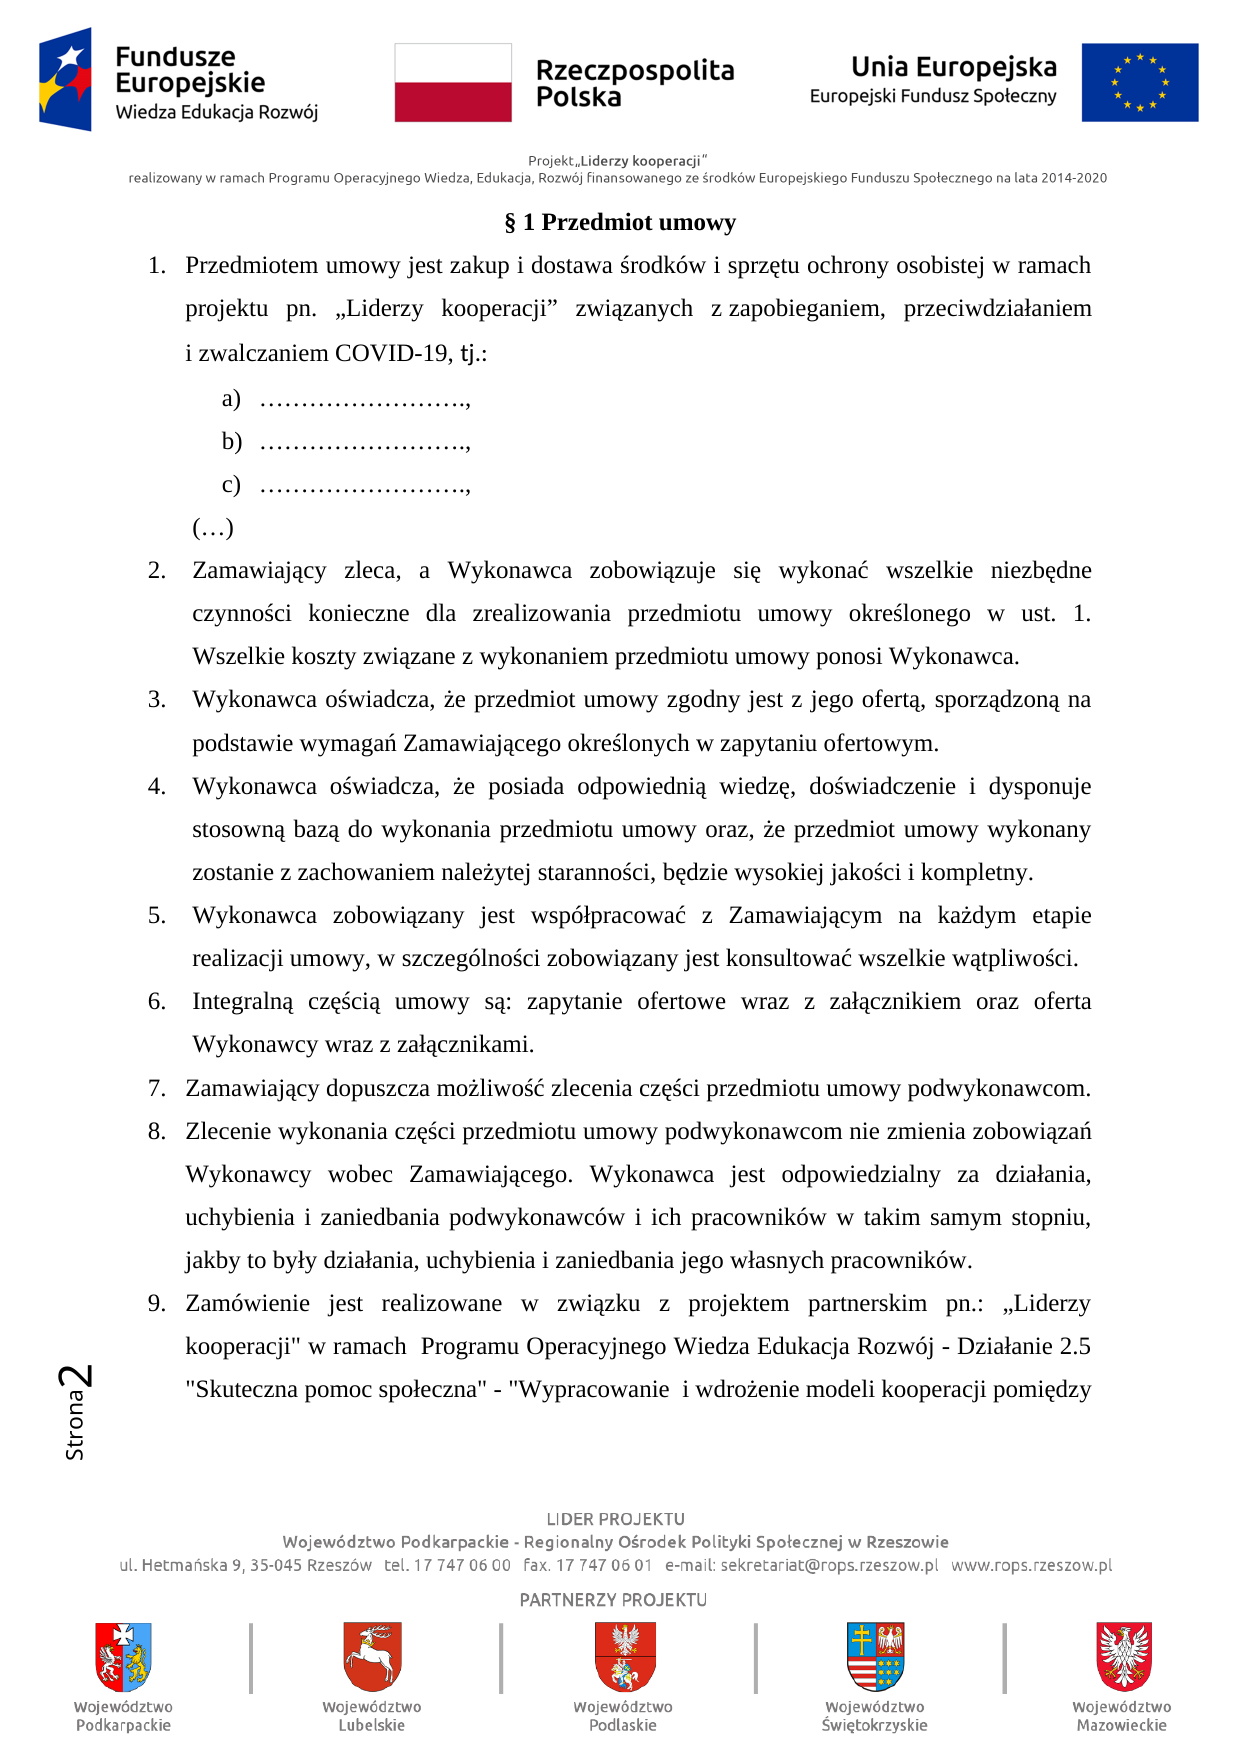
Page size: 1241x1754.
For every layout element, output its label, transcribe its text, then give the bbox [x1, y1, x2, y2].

list Integralną częścią umowy są: zapytanie ofertowe wraz z załącznikiem oraz oferta Wykonawcy wraz z załącznikami. [148, 986, 1092, 1058]
picture [0, 5, 1239, 210]
picture [6, 1498, 1241, 1754]
list ……………………., [222, 426, 1092, 454]
list Zlecenie wykonania części przedmiotu umowy podwykonawcom nie zmienia zobowiązań Wykonawcy wobec Zamawiającego. Wykonawca jest odpowiedzialny za działania, uchybienia i zaniedbania podwykonawców i ich pracowników w takim samym stopniu, jakby to były działania, uchybienia i zaniedbania jego własnych pracowników. [148, 1116, 1092, 1274]
list Wykonawca oświadcza, że przedmiot umowy zgodny jest z jego ofertą, sporządzoną na podstawie wymagań Zamawiającego określonych w zapytaniu ofertowym. [148, 684, 1092, 756]
list Przedmiotem umowy jest zakup i dostawa środków i sprzętu ochrony osobistej w ramach projektu pn. „Liderzy kooperacji” związanych z zapobieganiem, przeciwdziałaniem i zwalczaniem COVID-19, tj.: [148, 250, 1092, 367]
list Wykonawca oświadcza, że posiada odpowiednią wiedzę, doświadczenie i dysponuje stosowną bazą do wykonania przedmiotu umowy oraz, że przedmiot umowy wykonany zostanie z zachowaniem należytej staranności, będzie wysokiej jakości i kompletny. [148, 771, 1092, 886]
list ……………………., [222, 469, 1092, 498]
list Wykonawca zobowiązany jest współpracować z Zamawiającym na każdym etapie realizacji umowy, w szczególności zobowiązany jest konsultować wszelkie wątpliwości. [148, 900, 1092, 972]
list Zamawiający zleca, a Wykonawca zobowiązuje się wykonać wszelkie niezbędne czynności konieczne dla zrealizowania przedmiotu umowy określonego w ust. 1. Wszelkie koszty związane z wykonaniem przedmiotu umowy ponosi Wykonawca. [148, 555, 1092, 670]
list ……………………., [222, 383, 1092, 411]
text (…) [192, 512, 1092, 541]
text § 1 Przedmiot umowy [148, 207, 1092, 236]
list Zamawiający dopuszcza możliwość zlecenia części przedmiotu umowy podwykonawcom. [148, 1073, 1092, 1101]
